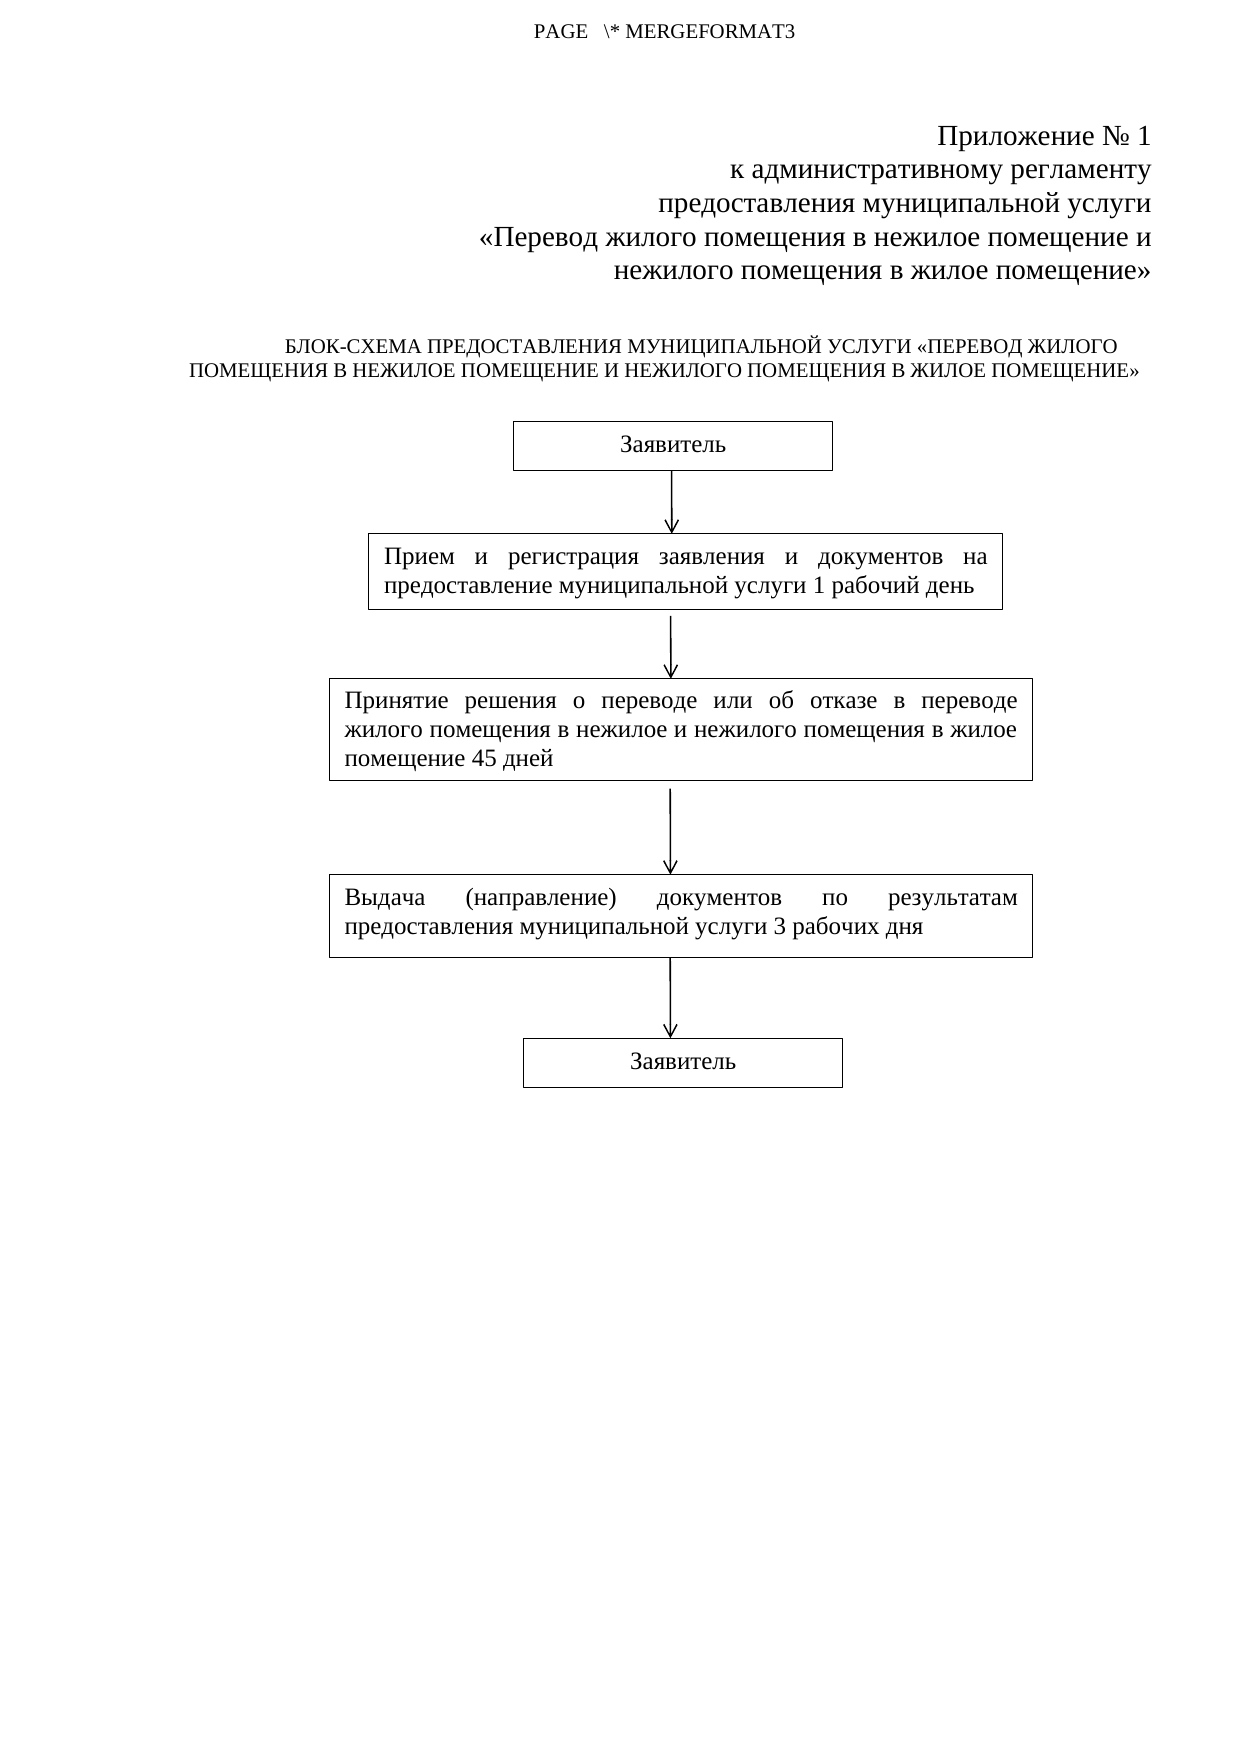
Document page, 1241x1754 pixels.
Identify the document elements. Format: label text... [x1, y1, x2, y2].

text предоставления муниципальной услуги [177, 185, 1152, 219]
text «Перевод жилого помещения в нежилое помещение и [177, 219, 1152, 252]
text Приложение № 1 [177, 118, 1152, 152]
text к административному регламенту [177, 152, 1152, 185]
text нежилого помещения в жилое помещение» [177, 252, 1152, 286]
text БЛОК-СХЕМА ПРЕДОСТАВЛЕНИЯ МУНИЦИПАЛЬНОЙ УСЛУГИ «ПЕРЕВОД ЖИЛОГО ПОМЕЩЕНИЯ В НЕЖИЛОЕ ПОМЕЩЕНИЕ И НЕЖИЛОГО ПОМЕЩЕНИЯ В ЖИЛОЕ ПОМЕЩЕНИЕ» [177, 334, 1152, 382]
